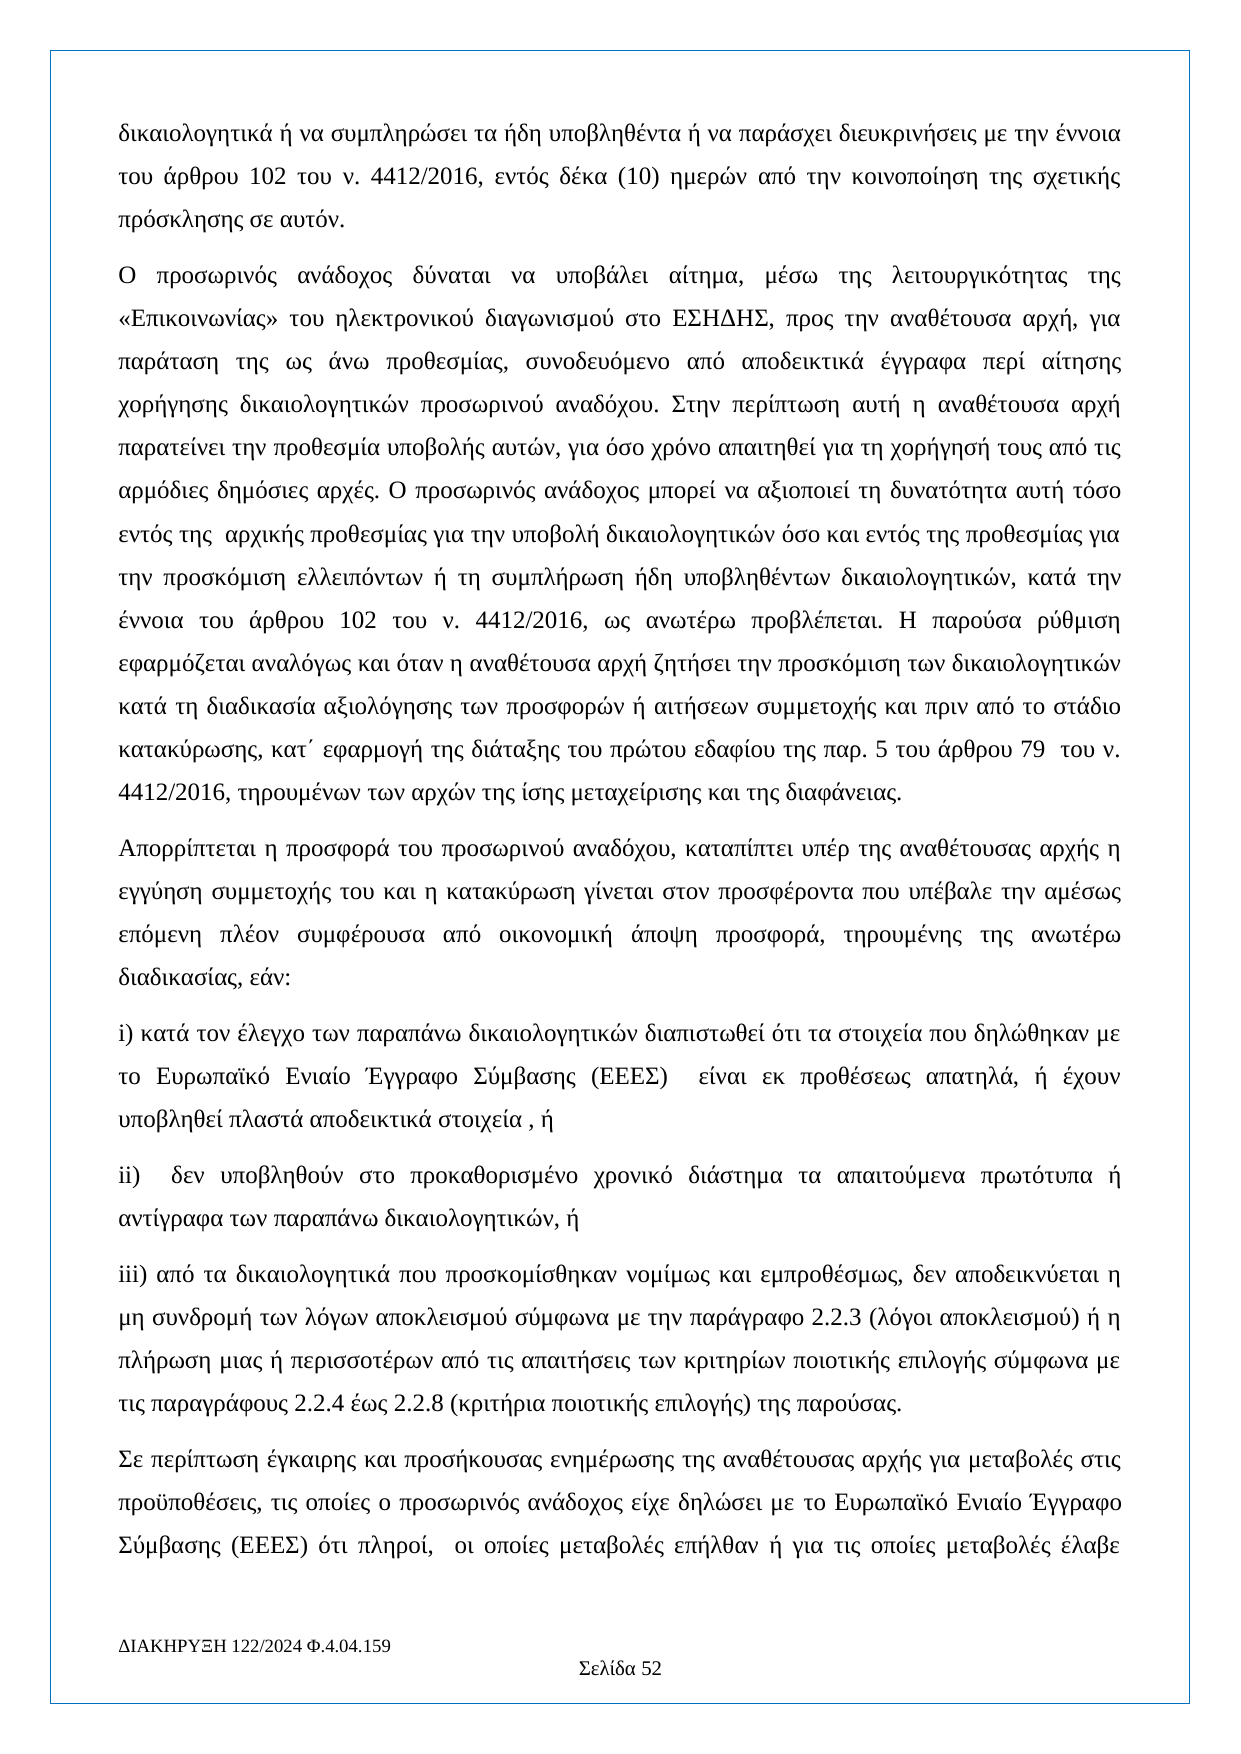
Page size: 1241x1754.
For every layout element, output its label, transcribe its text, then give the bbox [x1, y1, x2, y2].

text i) κατά τον έλεγχο των παραπάνω δικαιολογητικών διαπιστωθεί ότι τα στοιχεία που δηλώθηκαν με το Ευρωπαϊκό Ενιαίο Έγγραφο Σύμβασης (ΕΕΕΣ) είναι εκ προθέσεως απατηλά, ή έχουν υποβληθεί πλαστά αποδεικτικά στοιχεία , ή [118, 1018, 1122, 1133]
text Απορρίπτεται η προσφορά του προσωρινού αναδόχου, καταπίπτει υπέρ της αναθέτουσας αρχής η εγγύηση συμμετοχής του και η κατακύρωση γίνεται στον προσφέροντα που υπέβαλε την αμέσως επόμενη πλέον συμφέρουσα από οικονομική άποψη προσφορά, τηρουμένης της ανωτέρω διαδικασίας, εάν: [118, 833, 1122, 991]
text iii) από τα δικαιολογητικά που προσκομίσθηκαν νομίμως και εμπροθέσμως, δεν αποδεικνύεται η μη συνδρομή των λόγων αποκλεισμού σύμφωνα με την παράγραφο 2.2.3 (λόγοι αποκλεισμού) ή η πλήρωση μιας ή περισσοτέρων από τις απαιτήσεις των κριτηρίων ποιοτικής επιλογής σύμφωνα με τις παραγράφους 2.2.4 έως 2.2.8 (κριτήρια ποιοτικής επιλογής) της παρούσας. [118, 1259, 1122, 1417]
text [118, 1444, 1122, 1559]
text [118, 118, 1122, 233]
text ii) δεν υποβληθούν στο προκαθορισμένο χρονικό διάστημα τα απαιτούμενα πρωτότυπα ή αντίγραφα των παραπάνω δικαιολογητικών, ή [118, 1160, 1122, 1232]
text Ο προσωρινός ανάδοχος δύναται να υποβάλει αίτημα, μέσω της λειτουργικότητας της «Επικοινωνίας» του ηλεκτρονικού διαγωνισμού στο ΕΣΗΔΗΣ, προς την αναθέτουσα αρχή, για παράταση της ως άνω προθεσμίας, συνοδευόμενο από αποδεικτικά έγγραφα περί αίτησης χορήγησης δικαιολογητικών προσωρινού αναδόχου. Στην περίπτωση αυτή η αναθέτουσα αρχή παρατείνει την προθεσμία υποβολής αυτών, για όσο χρόνο απαιτηθεί για τη χορήγησή τους από τις αρμόδιες δημόσιες αρχές. Ο προσωρινός ανάδοχος μπορεί να αξιοποιεί τη δυνατότητα αυτή τόσο εντός της αρχικής προθεσμίας για την υποβολή δικαιολογητικών όσο και εντός της προθεσμίας για την προσκόμιση ελλειπόντων ή τη συμπλήρωση ήδη υποβληθέντων δικαιολογητικών, κατά την έννοια του άρθρου 102 του ν. 4412/2016, ως ανωτέρω προβλέπεται. Η παρούσα ρύθμιση εφαρμόζεται αναλόγως και όταν η αναθέτουσα αρχή ζητήσει την προσκόμιση των δικαιολογητικών κατά τη διαδικασία αξιολόγησης των προσφορών ή αιτήσεων συμμετοχής και πριν από το στάδιο κατακύρωσης, κατ΄ εφαρμογή της διάταξης του πρώτου εδαφίου της παρ. 5 του άρθρου 79 του ν. 4412/2016, τηρουμένων των αρχών της ίσης μεταχείρισης και της διαφάνειας. [118, 260, 1122, 806]
